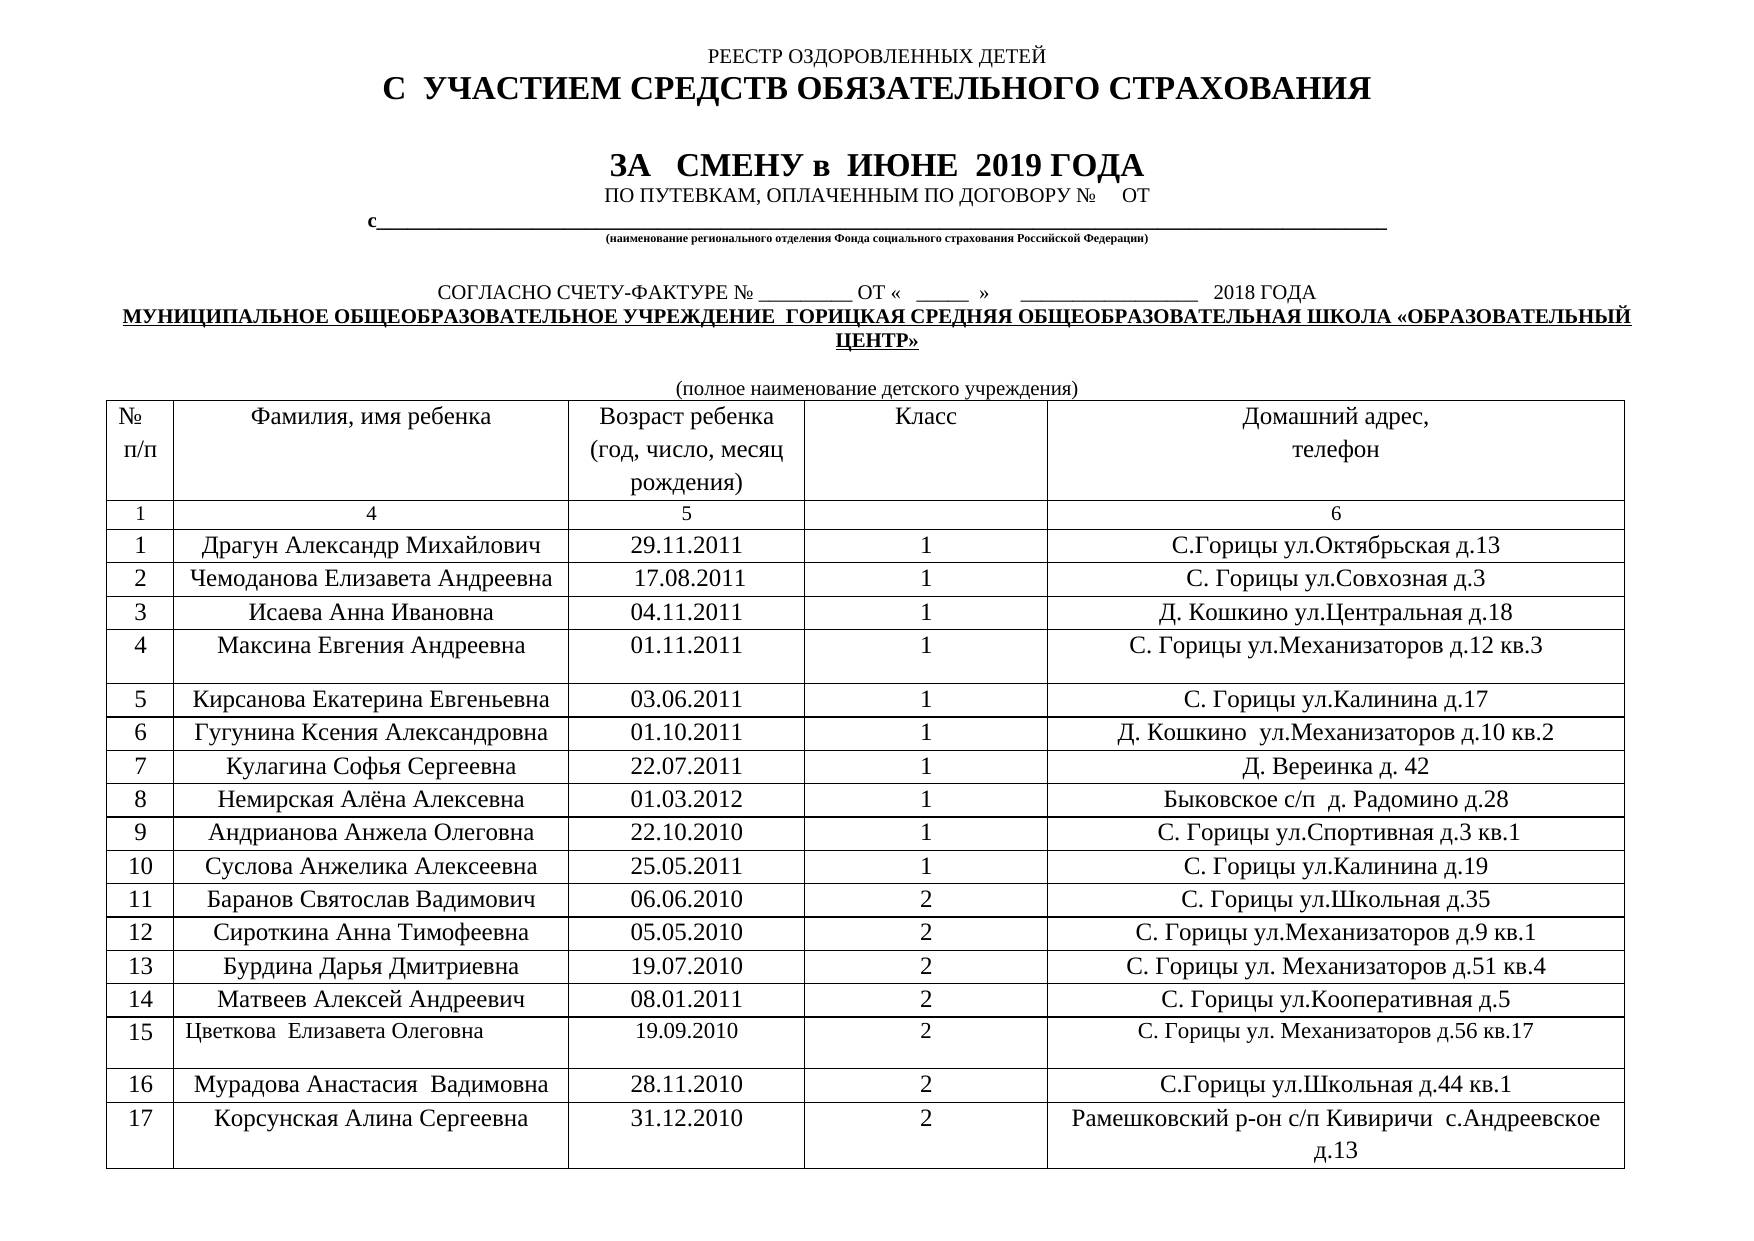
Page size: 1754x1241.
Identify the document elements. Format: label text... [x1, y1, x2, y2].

table_cell С. Горицы ул.Совхозная д.3 [1048, 563, 1624, 596]
table_cell 12 [107, 918, 173, 950]
table_cell 3 [107, 597, 173, 629]
table_cell 22.10.2010 [569, 818, 804, 850]
table_cell 2 [805, 984, 1047, 1016]
text ПО ПУТЕВКАМ, ОПЛАЧЕННЫМ ПО ДОГОВОРУ № ОТ [118, 183, 1636, 207]
table_cell Цветкова Елизавета Олеговна [174, 1018, 568, 1068]
table_cell 1 [805, 784, 1047, 816]
table_cell 5 [107, 684, 173, 716]
table_cell 14 [107, 984, 173, 1016]
table_cell 29.11.2011 [569, 530, 804, 562]
text РЕЕСТР ОЗДОРОВЛЕННЫХ ДЕТЕЙ [118, 44, 1636, 68]
table_cell 25.05.2011 [569, 851, 804, 883]
table_cell С. Горицы ул.Школьная д.35 [1048, 884, 1624, 916]
table_cell Исаева Анна Ивановна [174, 597, 568, 629]
table_cell 8 [107, 784, 173, 816]
text (наименование регионального отделения Фонда социального страхования Российской Федерации) [118, 232, 1636, 256]
table_cell 1 [107, 530, 173, 562]
text СОГЛАСНО СЧЕТУ-ФАКТУРЕ № _________ ОТ « _____ » _________________ 2018 ГОДА [118, 280, 1636, 304]
table_cell Максина Евгения Андреевна [174, 630, 568, 683]
table_cell С. Горицы ул.Механизаторов д.9 кв.1 [1048, 918, 1624, 950]
table_cell 2 [805, 951, 1047, 983]
table_cell 1 [805, 630, 1047, 683]
table_cell Корсунская Алина Сергеевна [174, 1103, 568, 1168]
table_cell 01.10.2011 [569, 718, 804, 750]
table_cell 1 [805, 597, 1047, 629]
table_cell 10 [107, 851, 173, 883]
table_cell 2 [107, 563, 173, 596]
table_cell Суслова Анжелика Алексеевна [174, 851, 568, 883]
table_cell Быковское с/п д. Радомино д.28 [1048, 784, 1624, 816]
table_cell С. Горицы ул.Механизаторов д.12 кв.3 [1048, 630, 1624, 683]
table_cell 28.11.2010 [569, 1069, 804, 1102]
table_cell Матвеев Алексей Андреевич [174, 984, 568, 1016]
table_cell 11 [107, 884, 173, 916]
table_cell 08.01.2011 [569, 984, 804, 1016]
table_header Фамилия, имя ребенка [174, 401, 568, 500]
table_cell 1 [805, 530, 1047, 562]
table_cell Рамешковский р-он с/п Кивиричи с.Андреевское д.13 [1048, 1103, 1624, 1168]
table_cell Кулагина Софья Сергеевна [174, 751, 568, 783]
table_header № п/п [107, 401, 173, 500]
table_cell 2 [805, 1069, 1047, 1102]
table_cell Д. Кошкино ул.Центральная д.18 [1048, 597, 1624, 629]
table_cell Д. Кошкино ул.Механизаторов д.10 кв.2 [1048, 718, 1624, 750]
table_cell Немирская Алёна Алексевна [174, 784, 568, 816]
table_cell Андрианова Анжела Олеговна [174, 818, 568, 850]
table_cell 2 [805, 1018, 1047, 1068]
table_cell 01.11.2011 [569, 630, 804, 683]
table_cell Драгун Александр Михайлович [174, 530, 568, 562]
table_cell 19.09.2010 [569, 1018, 804, 1068]
table_cell 31.12.2010 [569, 1103, 804, 1168]
table_cell Сироткина Анна Тимофеевна [174, 918, 568, 950]
table_cell 2 [805, 918, 1047, 950]
table_cell 1 [805, 751, 1047, 783]
table_cell [805, 501, 1047, 529]
text (полное наименование детского учреждения) [118, 376, 1636, 400]
table_header Домашний адрес, телефон [1048, 401, 1624, 500]
table_cell 9 [107, 818, 173, 850]
table_cell С. Горицы ул.Калинина д.17 [1048, 684, 1624, 716]
table_header Класс [805, 401, 1047, 500]
table_cell 19.07.2010 [569, 951, 804, 983]
table_cell 17 [107, 1103, 173, 1168]
table_cell 01.03.2012 [569, 784, 804, 816]
text ЗА СМЕНУ в ИЮНЕ 2019 ГОДА [118, 145, 1636, 183]
table_cell 2 [805, 884, 1047, 916]
table_cell 15 [107, 1018, 173, 1068]
table_cell 1 [805, 718, 1047, 750]
table_cell 03.06.2011 [569, 684, 804, 716]
table_cell Баранов Святослав Вадимович [174, 884, 568, 916]
table_cell С.Горицы ул.Школьная д.44 кв.1 [1048, 1069, 1624, 1102]
table_header Возраст ребенка (год, число, месяц рождения) [569, 401, 804, 500]
table_cell 1 [805, 851, 1047, 883]
table_cell 05.05.2010 [569, 918, 804, 950]
table_cell 13 [107, 951, 173, 983]
table_cell 4 [107, 630, 173, 683]
table_cell Бурдина Дарья Дмитриевна [174, 951, 568, 983]
table_cell 16 [107, 1069, 173, 1102]
table_cell 1 [107, 501, 173, 529]
table_cell 2 [805, 1103, 1047, 1168]
table_cell С. Горицы ул.Кооперативная д.5 [1048, 984, 1624, 1016]
table_cell Чемоданова Елизавета Андреевна [174, 563, 568, 596]
text С УЧАСТИЕМ СРЕДСТВ ОБЯЗАТЕЛЬНОГО СТРАХОВАНИЯ [118, 68, 1636, 107]
table_cell С. Горицы ул. Механизаторов д.51 кв.4 [1048, 951, 1624, 983]
table_cell 6 [1048, 501, 1624, 529]
table_cell 22.07.2011 [569, 751, 804, 783]
table_cell Мурадова Анастасия Вадимовна [174, 1069, 568, 1102]
table_cell 5 [569, 501, 804, 529]
table_cell 6 [107, 718, 173, 750]
table_cell 06.06.2010 [569, 884, 804, 916]
table_cell С.Горицы ул.Октябрьская д.13 [1048, 530, 1624, 562]
text МУНИЦИПАЛЬНОЕ ОБЩЕОБРАЗОВАТЕЛЬНОЕ УЧРЕЖДЕНИЕ ГОРИЦКАЯ СРЕДНЯЯ ОБЩЕОБРАЗОВАТЕЛЬНАЯ ШКОЛА «ОБРАЗОВАТЕЛЬНЫЙ ЦЕНТР» [118, 304, 1636, 352]
table_cell 4 [174, 501, 568, 529]
text с_________________________________________________________________________________________________ [118, 207, 1636, 232]
table_cell С. Горицы ул.Калинина д.19 [1048, 851, 1624, 883]
table_cell Д. Вереинка д. 42 [1048, 751, 1624, 783]
table_cell 04.11.2011 [569, 597, 804, 629]
table_cell 1 [805, 563, 1047, 596]
table_cell С. Горицы ул.Спортивная д.3 кв.1 [1048, 818, 1624, 850]
table_cell Гугунина Ксения Александровна [174, 718, 568, 750]
table_cell Кирсанова Екатерина Евгеньевна [174, 684, 568, 716]
table_cell 1 [805, 818, 1047, 850]
table_cell 17.08.2011 [569, 563, 804, 596]
table_cell 1 [805, 684, 1047, 716]
table_cell С. Горицы ул. Механизаторов д.56 кв.17 [1048, 1018, 1624, 1068]
table_cell 7 [107, 751, 173, 783]
